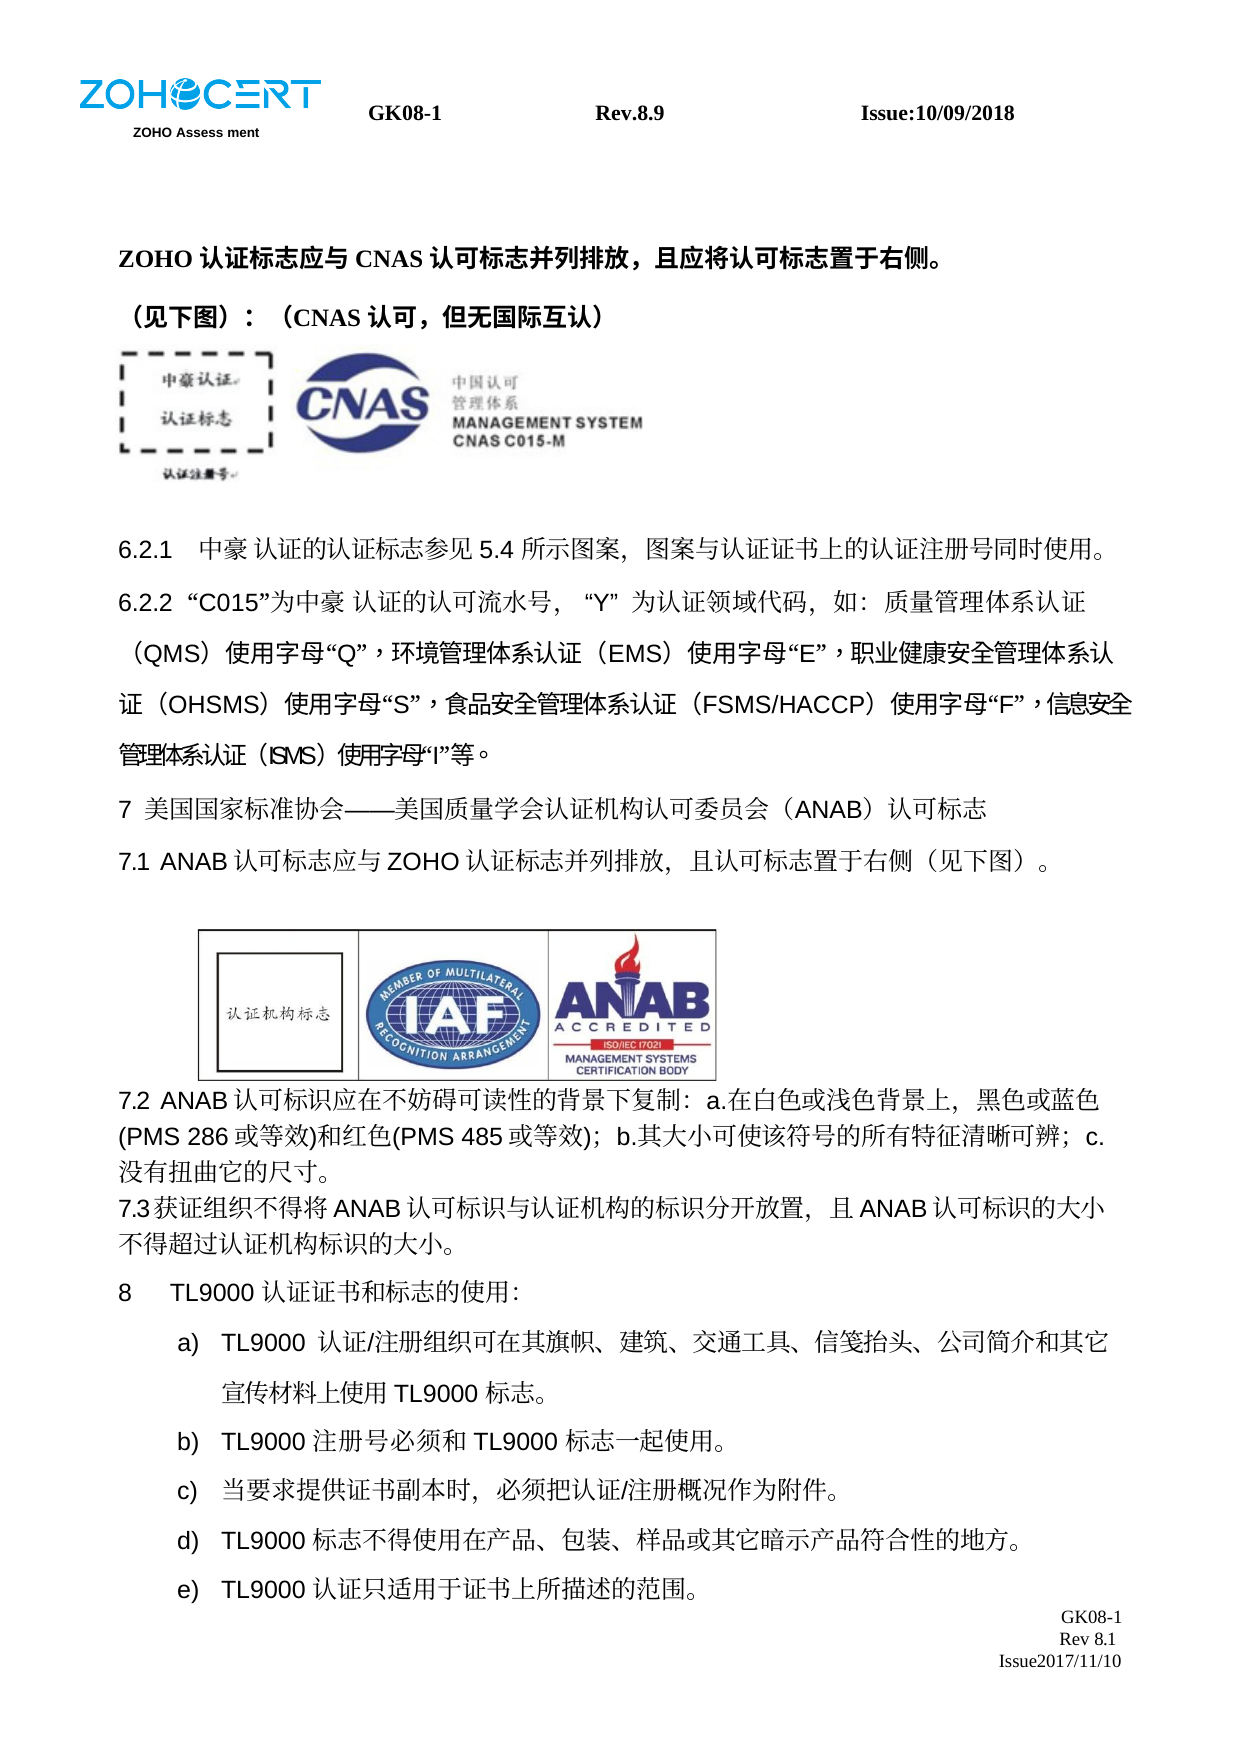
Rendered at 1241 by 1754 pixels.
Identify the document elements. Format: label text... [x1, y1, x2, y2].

list 美国国家标准协会——美国质量学会认证机构认可委员会（ANAB）认可标志 [118, 789, 1180, 825]
picture [123, 78, 179, 110]
subtitle ZOHO 认证标志应与 CNAS 认可标志并列排放，且应将认可标志置于右侧。 [118, 239, 1180, 275]
list TL9000 注册号必须和TL9000 标志一起使用。 [177, 1425, 1180, 1457]
picture [111, 85, 129, 104]
text （QMS）使用字母“Q”，环境管理体系认证（EMS）使用字母“E”，职业健康安全管理体系认证（OHSMS）使用字母“S”，食品安全管理体系认证（FSMS/HACCP）使用字母“F”，信息安全管理体系认证（ISMS）使用字母“I”等。 [118, 635, 1135, 772]
list 当要求提供证书副本时，必须把认证/注册概况作为附件。 [177, 1471, 1180, 1506]
text （见下图）：（CNAS 认可，但无国际互认） [118, 297, 1180, 334]
list ANAB认可标志应与ZOHO认证标志并列排放，且认可标志置于右侧（见下图）。 [118, 842, 1180, 878]
list “C015”为中豪 认证的认可流水号， “Y” 为认证领域代码，如：质量管理体系认证 [118, 582, 1180, 618]
list TL9000 认证证书和标志的使用： [118, 1273, 1180, 1309]
list TL9000 认证只适用于证书上所描述的范围。 [177, 1570, 1180, 1606]
picture [115, 344, 643, 486]
picture [80, 78, 117, 110]
list 中豪 认证的认证标志参见 5.4 所示图案，图案与认证证书上的认证注册号同时使用。 [118, 530, 1180, 566]
picture [191, 78, 321, 110]
list TL9000 认证/注册组织可在其旗帜、建筑、交通工具、信笺抬头、公司简介和其它宣传材料上使用 TL9000 标志。 [177, 1323, 1122, 1410]
list TL9000 标志不得使用在产品、包装、样品或其它暗示产品符合性的地方。 [177, 1521, 1180, 1556]
picture [80, 85, 94, 102]
picture [197, 929, 717, 1081]
list 获证组织不得将ANAB认可标识与认证机构的标识分开放置，且ANAB认可标识的大小不得超过认证机构标识的大小。 [118, 1189, 1114, 1261]
